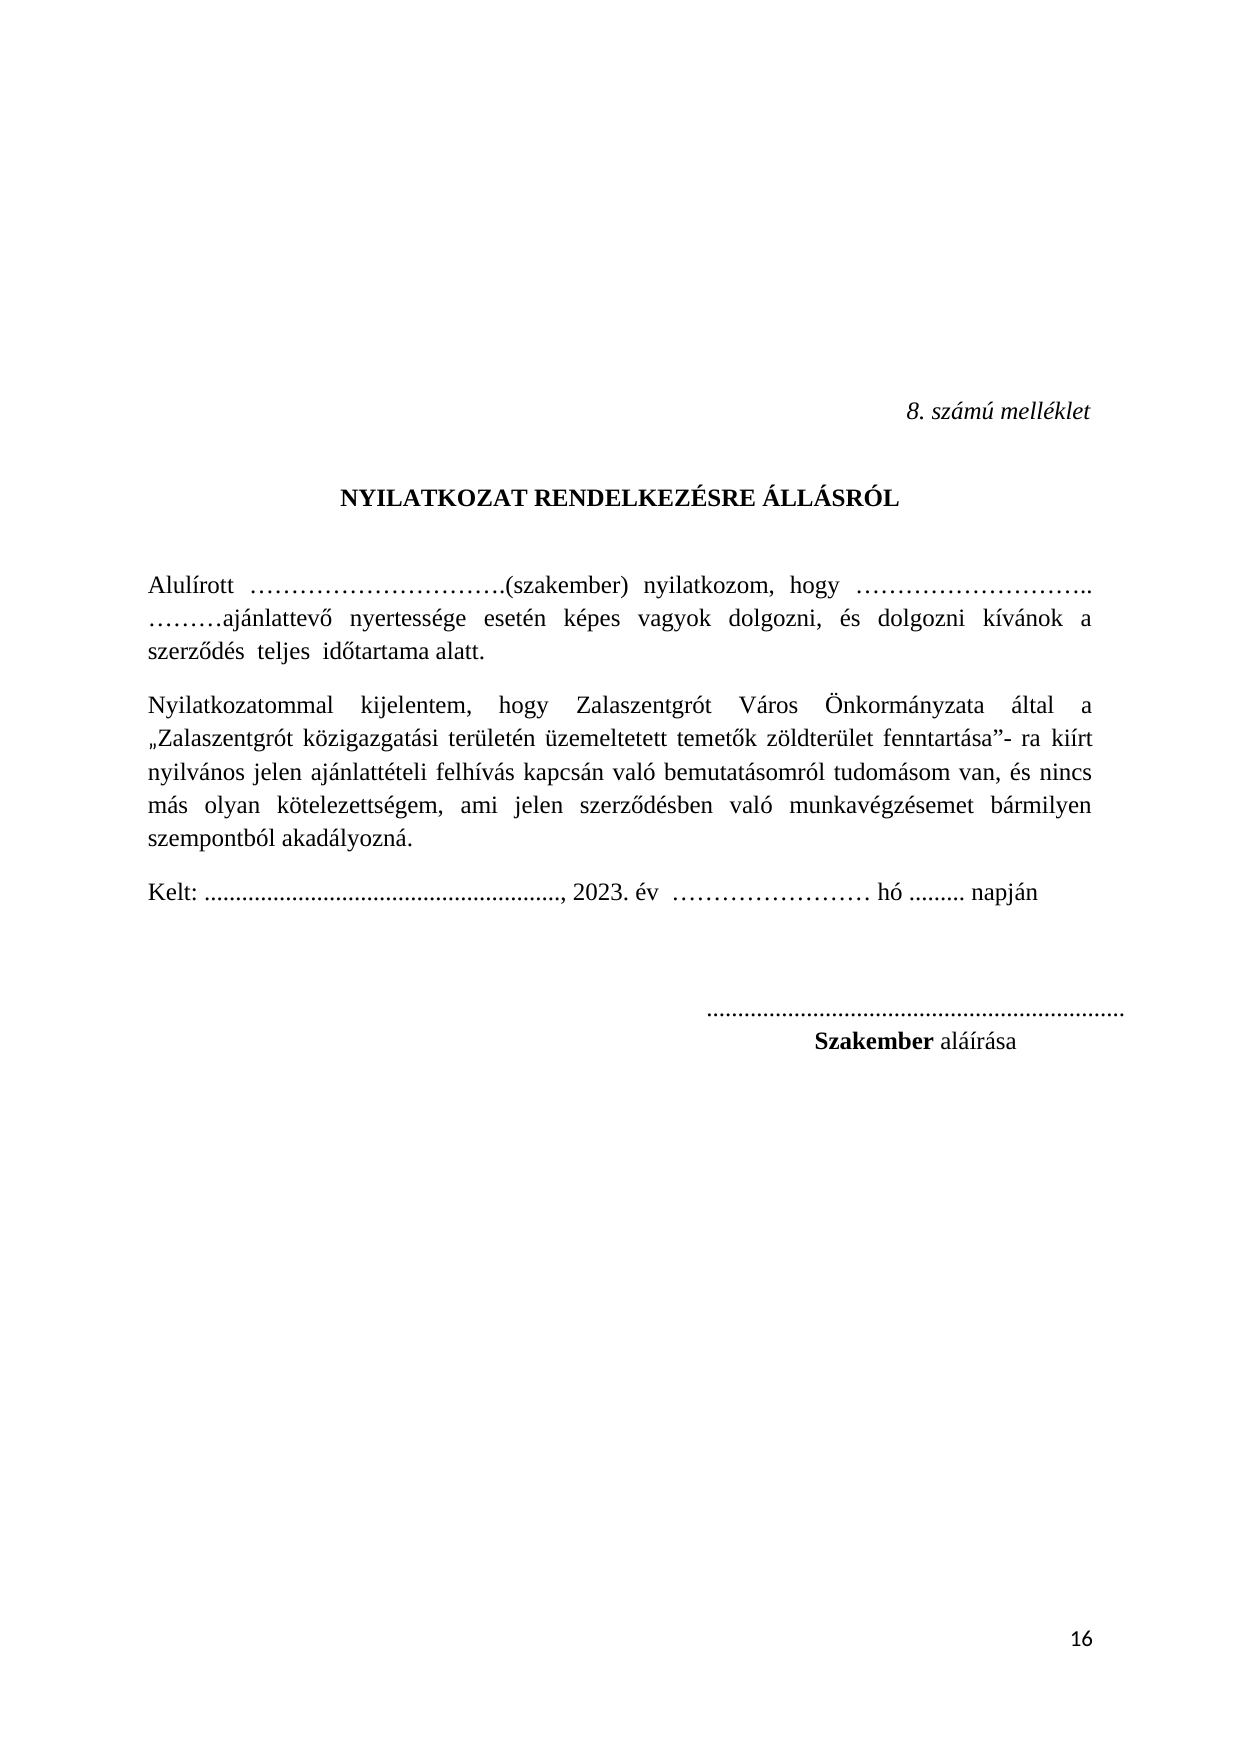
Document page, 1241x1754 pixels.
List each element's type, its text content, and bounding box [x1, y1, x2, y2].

text Nyilatkozatommal kijelentem, hogy Zalaszentgrót Város Önkormányzata által a „Zalaszentgrót közigazgatási területén üzemeltetett temetők zöldterület fenntartása”- ra kiírt nyilvános jelen ajánlattételi felhívás kapcsán való bemutatásomról tudomásom van, és nincs más olyan kötelezettségem, ami jelen szerződésben való munkavégzésemet bármilyen szempontból akadályozná. [148, 690, 1093, 851]
text Kelt: ........................................................., 2023. év …………………… hó ......... napján [148, 877, 1093, 906]
text 8. számú melléklet [148, 395, 1093, 424]
text Alulírott ………………………….(szakember) nyilatkozom, hogy ………………………..………ajánlattevő nyertessége esetén képes vagyok dolgozni, és dolgozni kívánok a szerződés teljes időtartama alatt. [148, 570, 1093, 665]
text NYILATKOZAT RENDELKEZÉSRE ÁLLÁSRÓL [148, 483, 1093, 512]
text ................................................................... Szakember aláírása [148, 993, 1093, 1055]
